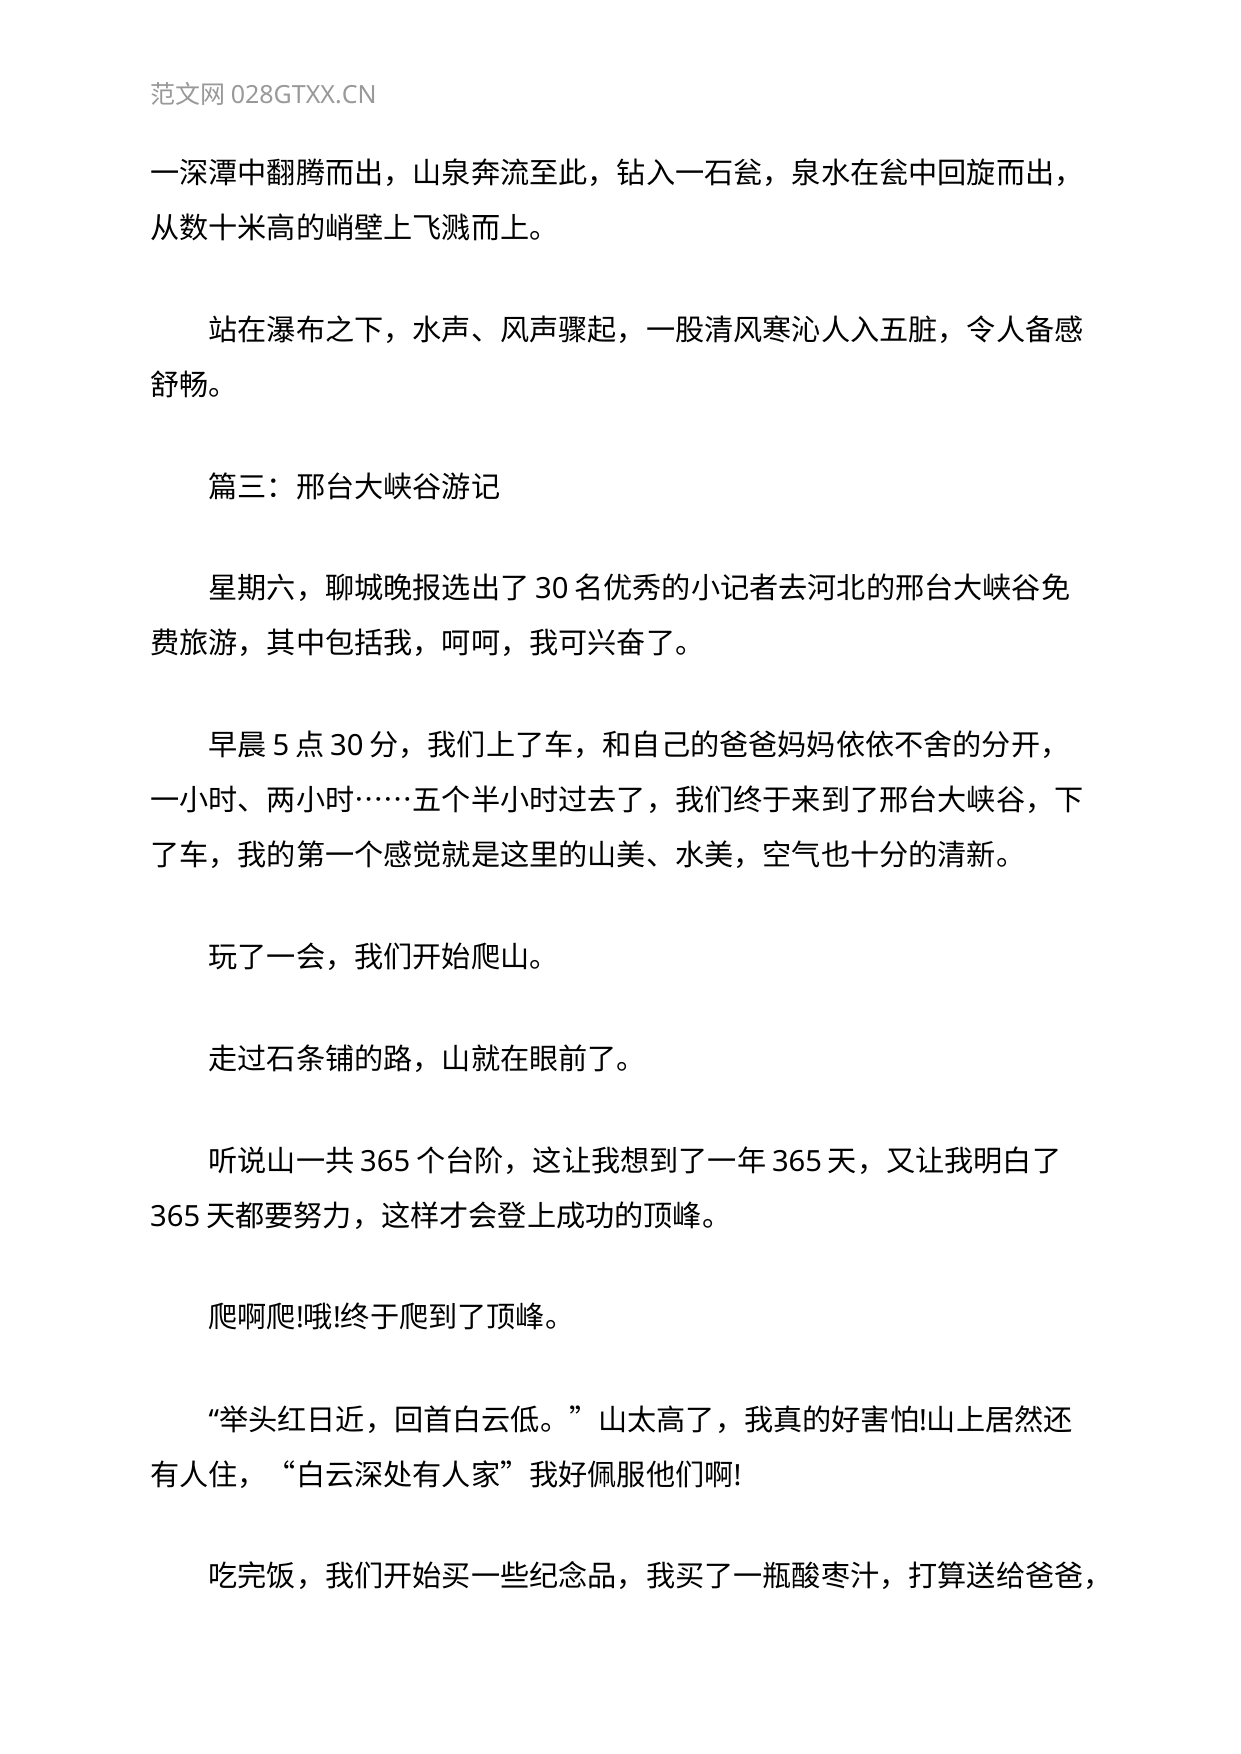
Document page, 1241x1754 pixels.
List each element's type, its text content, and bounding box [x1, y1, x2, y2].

text 玩了一会，我们开始爬山。 [150, 933, 1090, 976]
text “举头红日近，回首白云低。”山太高了，我真的好害怕!山上居然还有人住，“白云深处有人家”我好佩服他们啊! [150, 1396, 1090, 1493]
text 篇三：邢台大峡谷游记 [150, 463, 1090, 506]
text 听说山一共365个台阶，这让我想到了一年365天，又让我明白了365天都要努力，这样才会登上成功的顶峰。 [150, 1137, 1090, 1234]
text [150, 150, 1090, 247]
text 站在瀑布之下，水声、风声骤起，一股清风寒沁人入五脏，令人备感舒畅。 [150, 307, 1090, 404]
text 星期六，聊城晚报选出了30名优秀的小记者去河北的邢台大峡谷免费旅游，其中包括我，呵呵，我可兴奋了。 [150, 565, 1090, 662]
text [150, 1553, 1090, 1595]
text 早晨5点30分，我们上了车，和自己的爸爸妈妈依依不舍的分开，一小时、两小时……五个半小时过去了，我们终于来到了邢台大峡谷，下了车，我的第一个感觉就是这里的山美、水美，空气也十分的清新。 [150, 722, 1090, 874]
text 爬啊爬!哦!终于爬到了顶峰。 [150, 1294, 1090, 1336]
text 走过石条铺的路，山就在眼前了。 [150, 1035, 1090, 1078]
